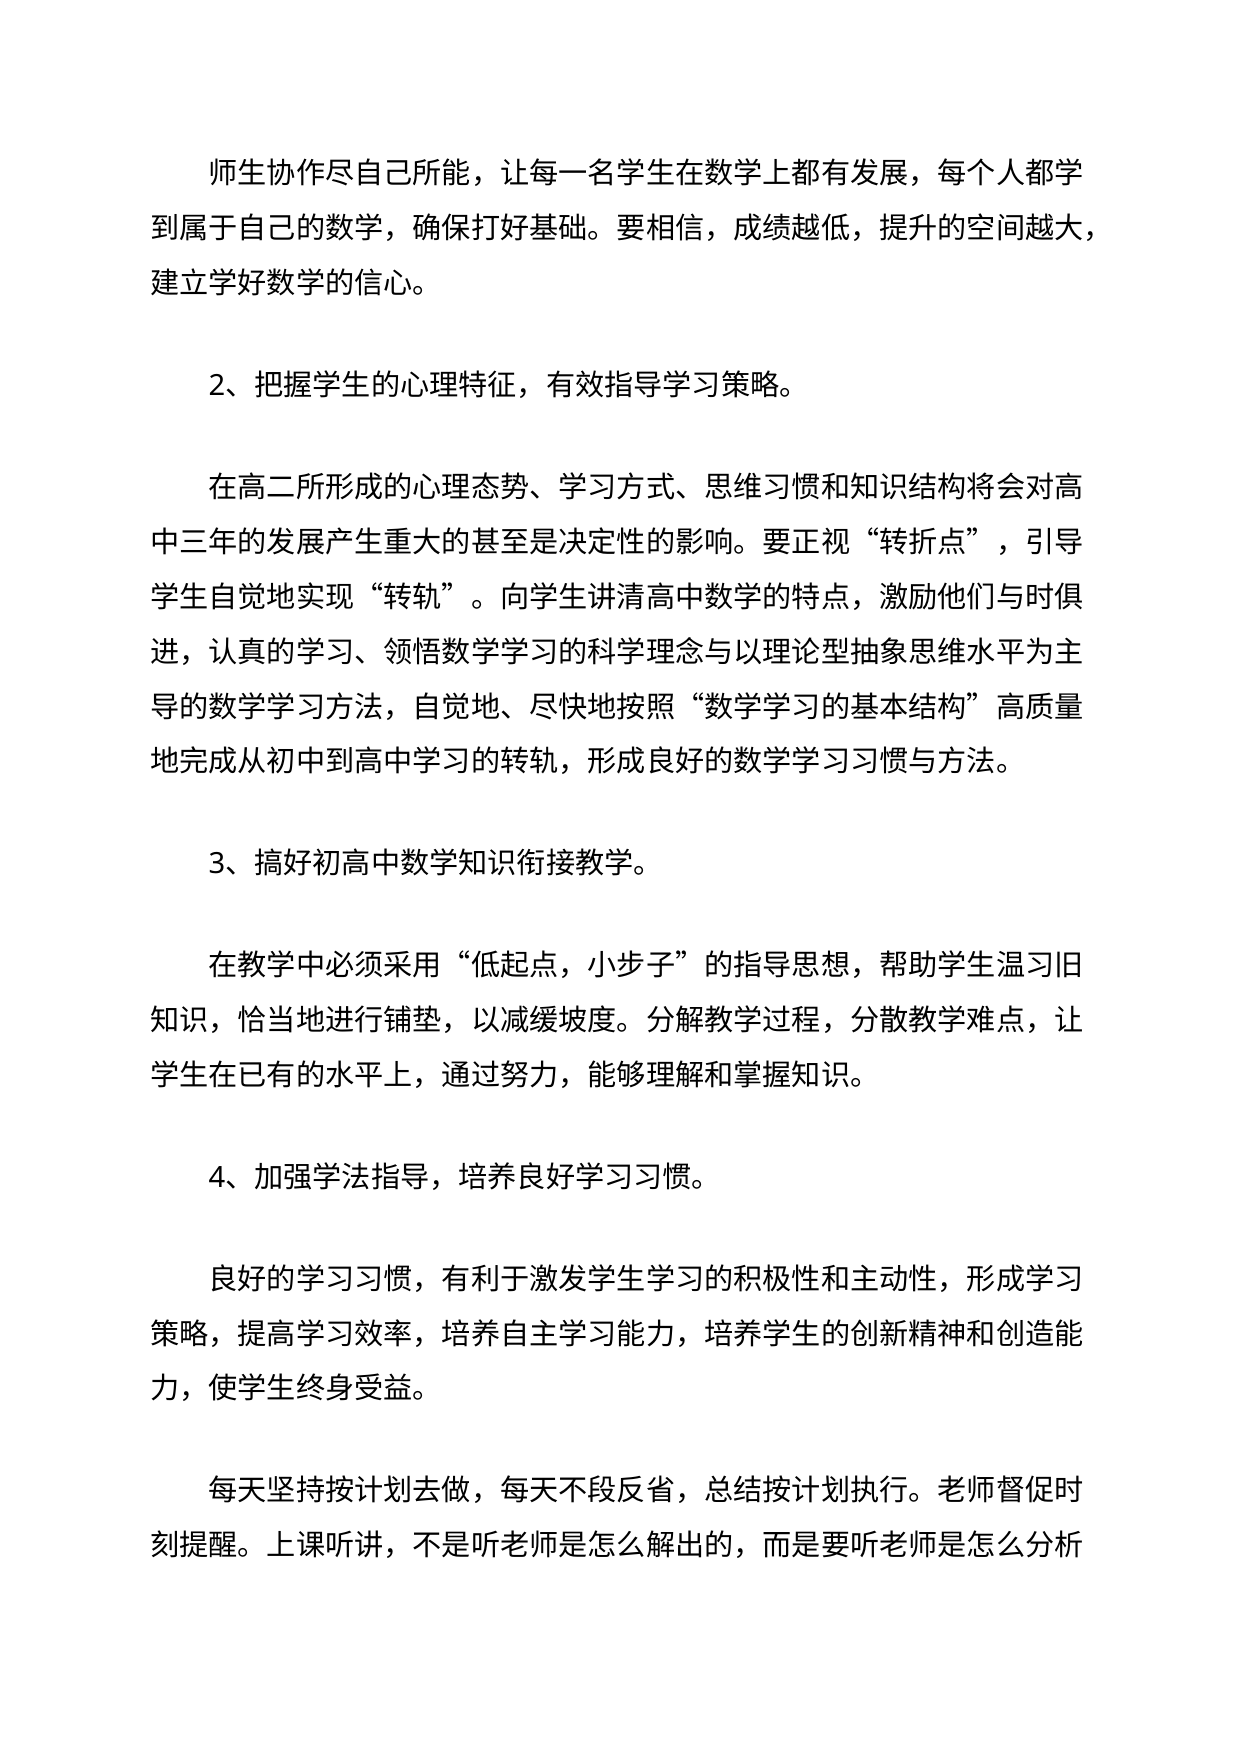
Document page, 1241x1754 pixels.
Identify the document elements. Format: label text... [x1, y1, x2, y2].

text 3、搞好初高中数学知识衔接教学。 [150, 840, 1090, 882]
text 师生协作尽自己所能，让每一名学生在数学上都有发展，每个人都学到属于自己的数学，确保打好基础。要相信，成绩越低，提升的空间越大，建立学好数学的信心。 [150, 150, 1090, 302]
text 良好的学习习惯，有利于激发学生学习的积极性和主动性，形成学习策略，提高学习效率，培养自主学习能力，培养学生的创新精神和创造能力，使学生终身受益。 [150, 1255, 1090, 1407]
text 2、把握学生的心理特征，有效指导学习策略。 [150, 362, 1090, 404]
text 在高二所形成的心理态势、学习方式、思维习惯和知识结构将会对高中三年的发展产生重大的甚至是决定性的影响。要正视“转折点”，引导学生自觉地实现“转轨”。向学生讲清高中数学的特点，激励他们与时俱进，认真的学习、领悟数学学习的科学理念与以理论型抽象思维水平为主导的数学学习方法，自觉地、尽快地按照“数学学习的基本结构”高质量地完成从初中到高中学习的转轨，形成良好的数学学习习惯与方法。 [150, 463, 1090, 780]
text 在教学中必须采用“低起点，小步子”的指导思想，帮助学生温习旧知识，恰当地进行铺垫，以减缓坡度。分解教学过程，分散教学难点，让学生在已有的水平上，通过努力，能够理解和掌握知识。 [150, 942, 1090, 1094]
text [150, 1467, 1090, 1564]
text 4、加强学法指导，培养良好学习习惯。 [150, 1153, 1090, 1196]
